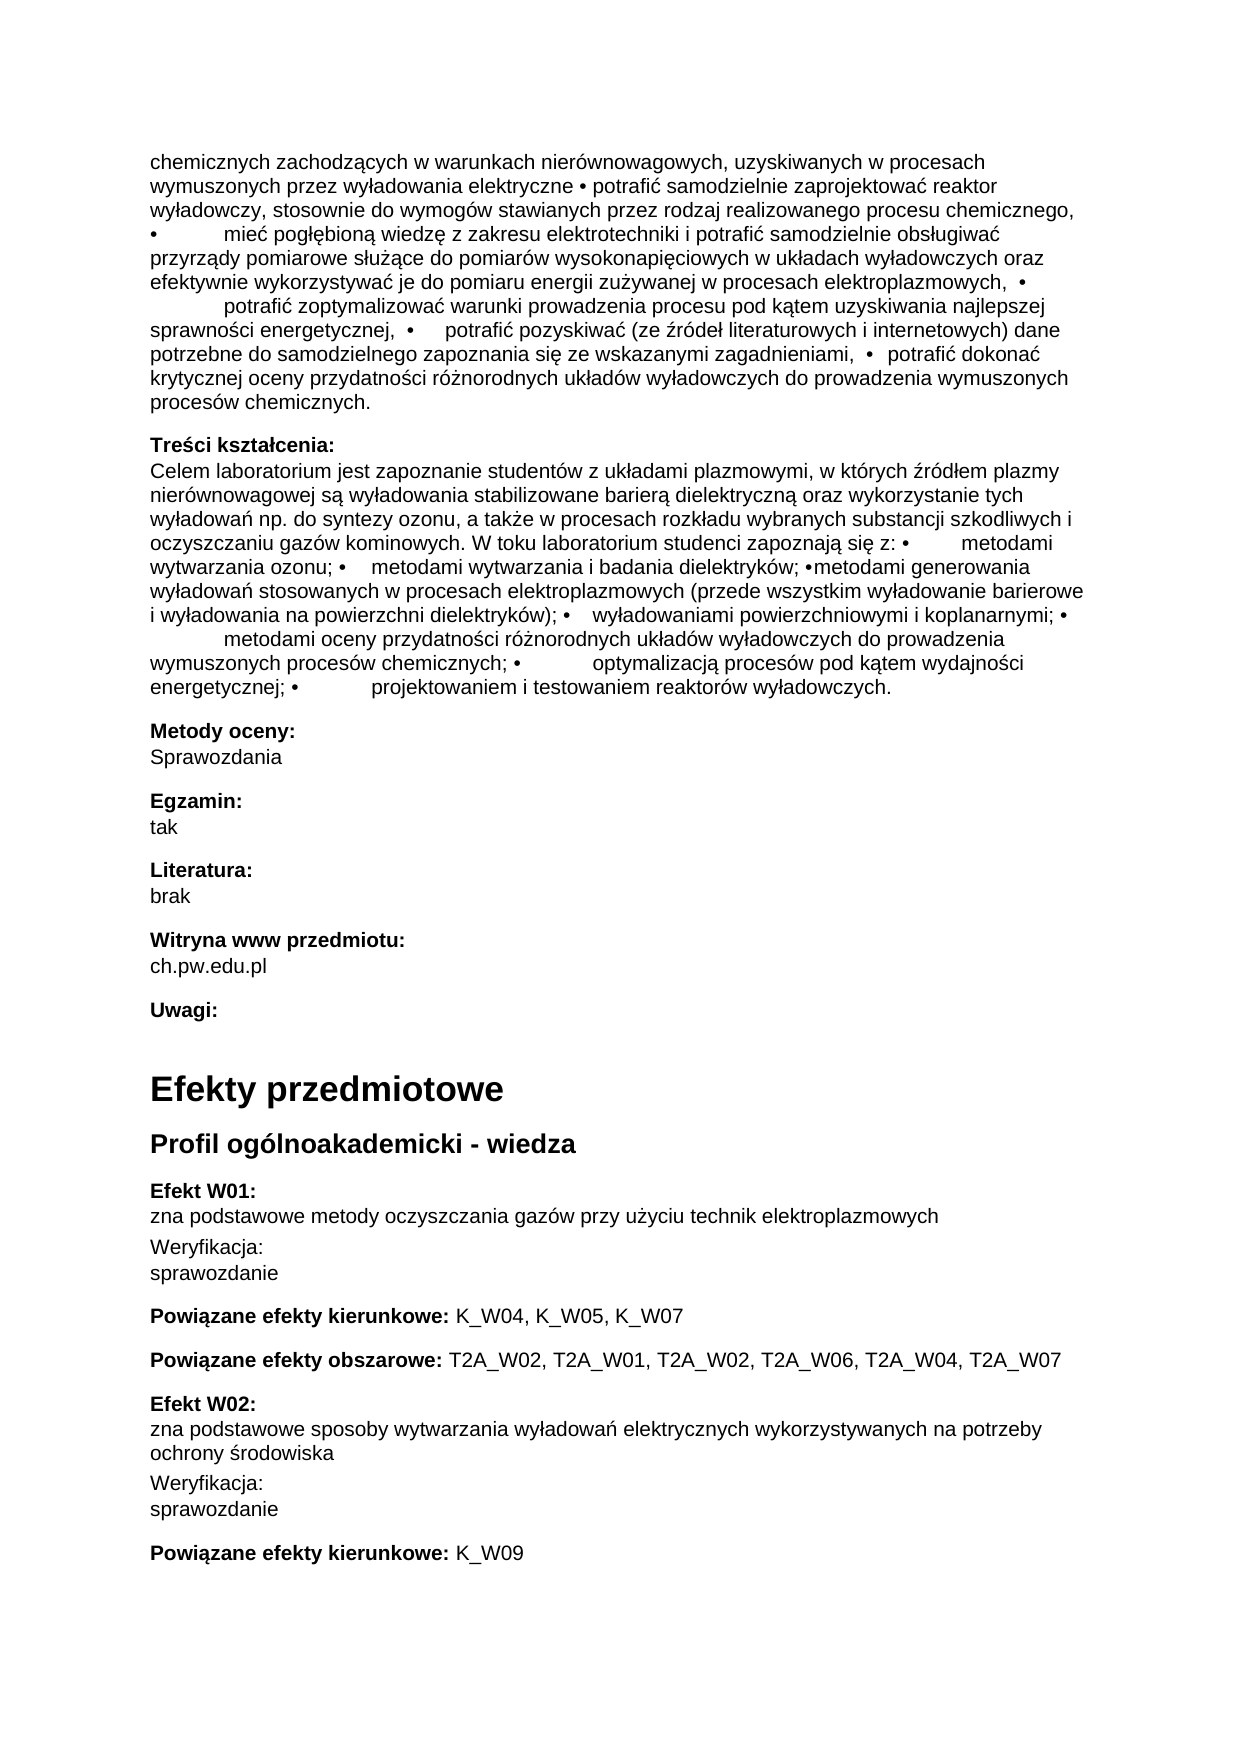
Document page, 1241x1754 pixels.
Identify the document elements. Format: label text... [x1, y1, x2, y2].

text Witryna www przedmiotu: [150, 928, 1090, 952]
text Egzamin: [150, 788, 1090, 812]
text Literatura: [150, 858, 1090, 882]
text Powiązane efekty kierunkowe: K_W04, K_W05, K_W07 [150, 1304, 1090, 1328]
text sprawozdanie [150, 1261, 1090, 1284]
text zna podstawowe metody oczyszczania gazów przy użyciu technik elektroplazmowych [150, 1204, 1090, 1228]
text Weryfikacja: [150, 1234, 1090, 1258]
text Sprawozdania [150, 745, 1090, 769]
text sprawozdanie [150, 1497, 1090, 1521]
text ch.pw.edu.pl [150, 954, 1090, 978]
text Treści kształcenia: [150, 433, 1090, 457]
text zna podstawowe sposoby wytwarzania wyładowań elektrycznych wykorzystywanych na potrzeby ochrony środowiska [150, 1417, 1090, 1465]
text Metody oceny: [150, 719, 1090, 743]
text Weryfikacja: [150, 1471, 1090, 1495]
text Powiązane efekty kierunkowe: K_W09 [150, 1541, 1090, 1565]
text Efekt W01: [150, 1179, 1090, 1203]
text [150, 150, 1090, 413]
text brak [150, 884, 1090, 908]
text Uwagi: [150, 998, 1090, 1022]
text tak [150, 814, 1090, 838]
text Efekt W02: [150, 1392, 1090, 1416]
subtitle Profil ogólnoakademicki - wiedza [150, 1128, 1090, 1159]
subtitle Efekty przedmiotowe [150, 1068, 1090, 1108]
text Celem laboratorium jest zapoznanie studentów z układami plazmowymi, w których źródłem plazmy nierównowagowej są wyładowania stabilizowane barierą dielektryczną oraz wykorzystanie tych wyładowań np. do syntezy ozonu, a także w procesach rozkładu wybranych substancji szkodliwych i oczyszczaniu gazów kominowych. W toku laboratorium studenci zapoznają się z: • metodami wytwarzania ozonu; • metodami wytwarzania i badania dielektryków; • metodami generowania wyładowań stosowanych w procesach elektroplazmowych (przede wszystkim wyładowanie barierowe i wyładowania na powierzchni dielektryków); • wyładowaniami powierzchniowymi i koplanarnymi; • metodami oceny przydatności różnorodnych układów wyładowczych do prowadzenia wymuszonych procesów chemicznych; • optymalizacją procesów pod kątem wydajności energetycznej; • projektowaniem i testowaniem reaktorów wyładowczych. [150, 459, 1090, 699]
text Powiązane efekty obszarowe: T2A_W02, T2A_W01, T2A_W02, T2A_W06, T2A_W04, T2A_W07 [150, 1348, 1090, 1372]
